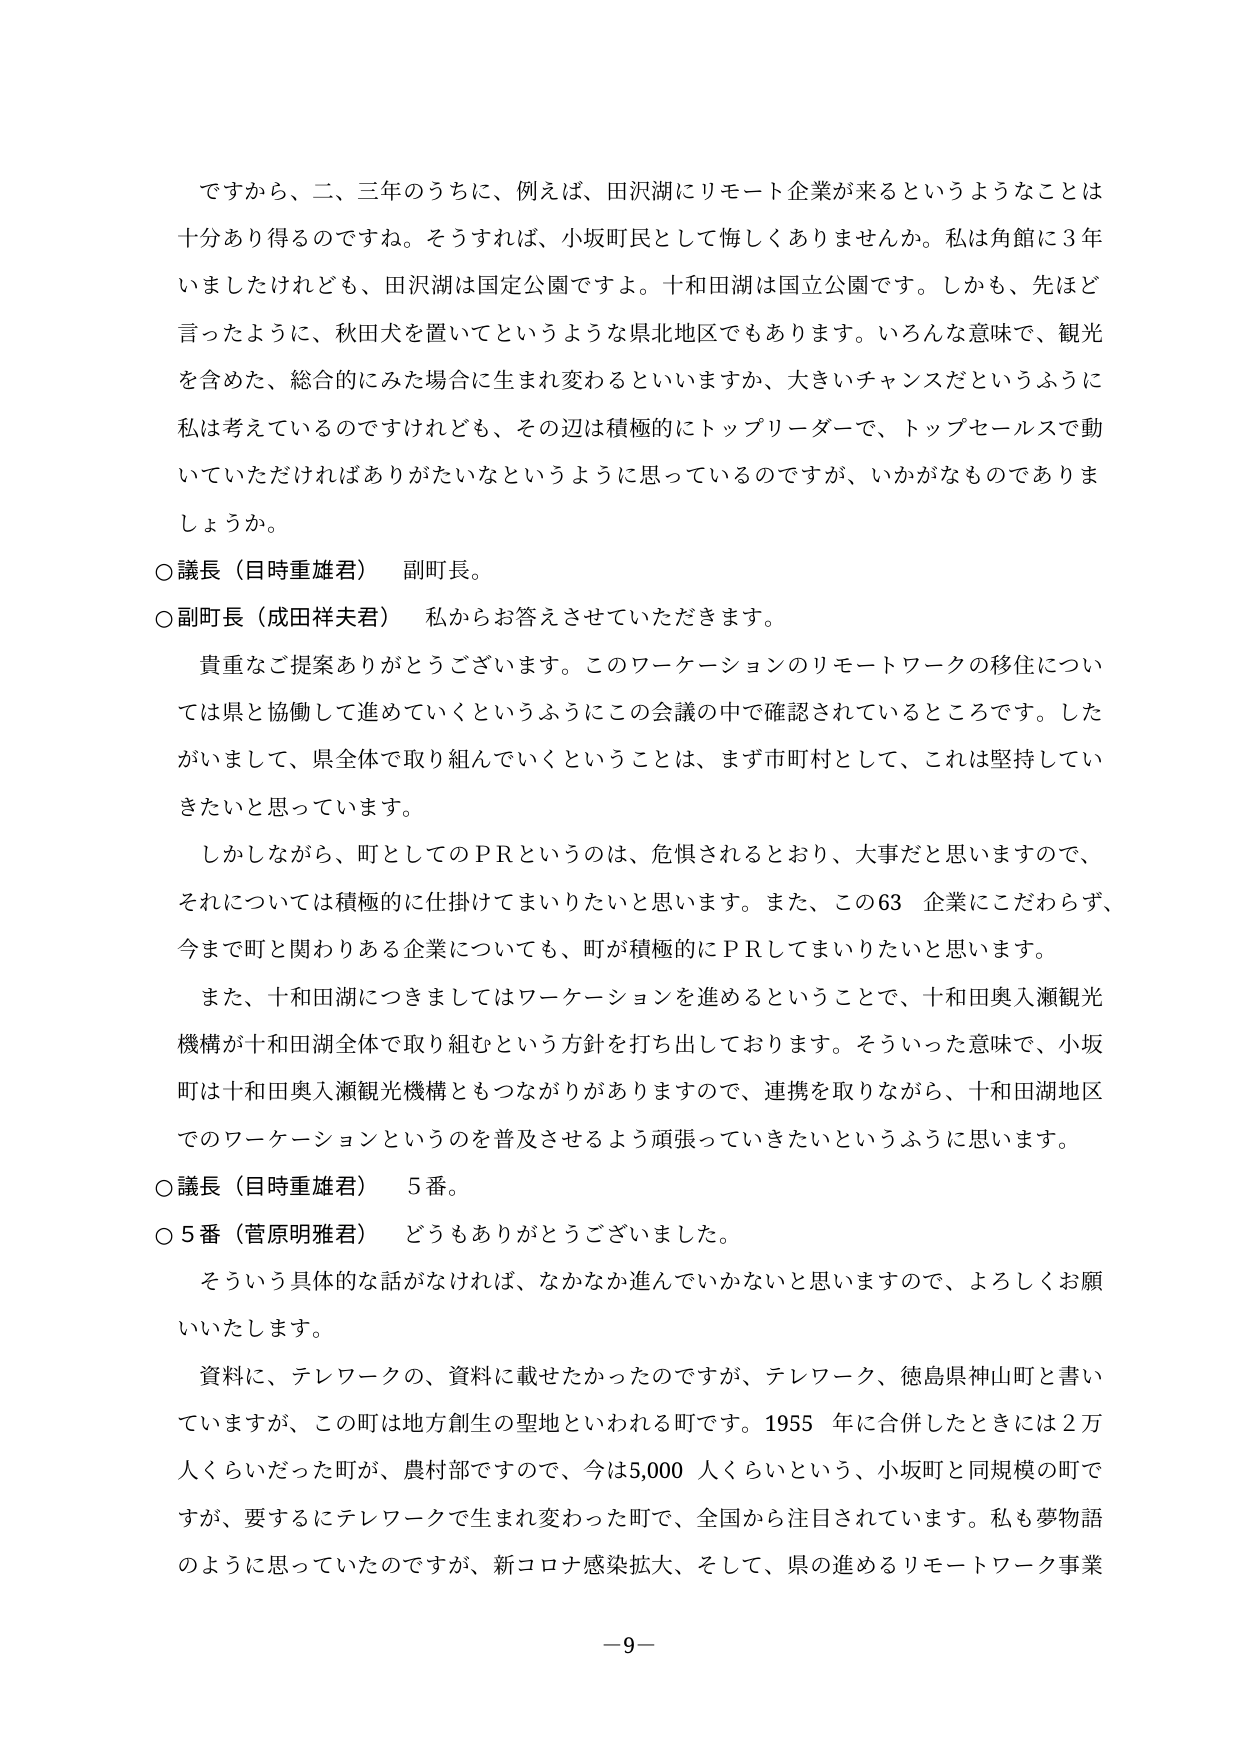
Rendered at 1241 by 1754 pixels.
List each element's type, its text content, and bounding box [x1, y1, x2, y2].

text しかしながら、町としてのＰＲというのは、危惧されるとおり、大事だと思いますので、それについては積極的に仕掛けてまいりたいと思います。また、この63企業にこだわらず、今まで町と関わりある企業についても、町が積極的にＰＲしてまいりたいと思います。 [154, 829, 1104, 972]
text そういう具体的な話がなければ、なかなか進んでいかないと思いますので、よろしくお願いいたします。 [154, 1256, 1104, 1351]
text また、十和田湖につきましてはワーケーションを進めるということで、十和田奥入瀬観光機構が十和田湖全体で取り組むという方針を打ち出しております。そういった意味で、小坂町は十和田奥入瀬観光機構ともつながりがありますので、連携を取りながら、十和田湖地区でのワーケーションというのを普及させるよう頑張っていきたいというふうに思います。 [154, 972, 1104, 1161]
text ○議長（目時重雄君） ５番。 [154, 1161, 1104, 1209]
text ですから、二、三年のうちに、例えば、田沢湖にリモート企業が来るというようなことは十分あり得るのですね。そうすれば、小坂町民として悔しくありませんか。私は角館に３年いましたけれども、田沢湖は国定公園ですよ。十和田湖は国立公園です。しかも、先ほど言ったように、秋田犬を置いてというような県北地区でもあります。いろんな意味で、観光を含めた、総合的にみた場合に生まれ変わるといいますか、大きいチャンスだというふうに私は考えているのですけれども、その辺は積極的にトップリーダーで、トップセールスで動いていただければありがたいなというように思っているのですが、いかがなものでありましょうか。 [154, 166, 1104, 545]
text ○議長（目時重雄君） 副町長。 [154, 545, 1104, 593]
text ○５番（菅原明雅君） どうもありがとうございました。 [154, 1209, 1104, 1256]
text 貴重なご提案ありがとうございます。このワーケーションのリモートワークの移住については県と協働して進めていくというふうにこの会議の中で確認されているところです。したがいまして、県全体で取り組んでいくということは、まず市町村として、これは堅持していきたいと思っています。 [154, 640, 1104, 829]
text ○副町長（成田祥夫君） 私からお答えさせていただきます。 [154, 593, 1104, 640]
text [154, 1351, 1104, 1588]
